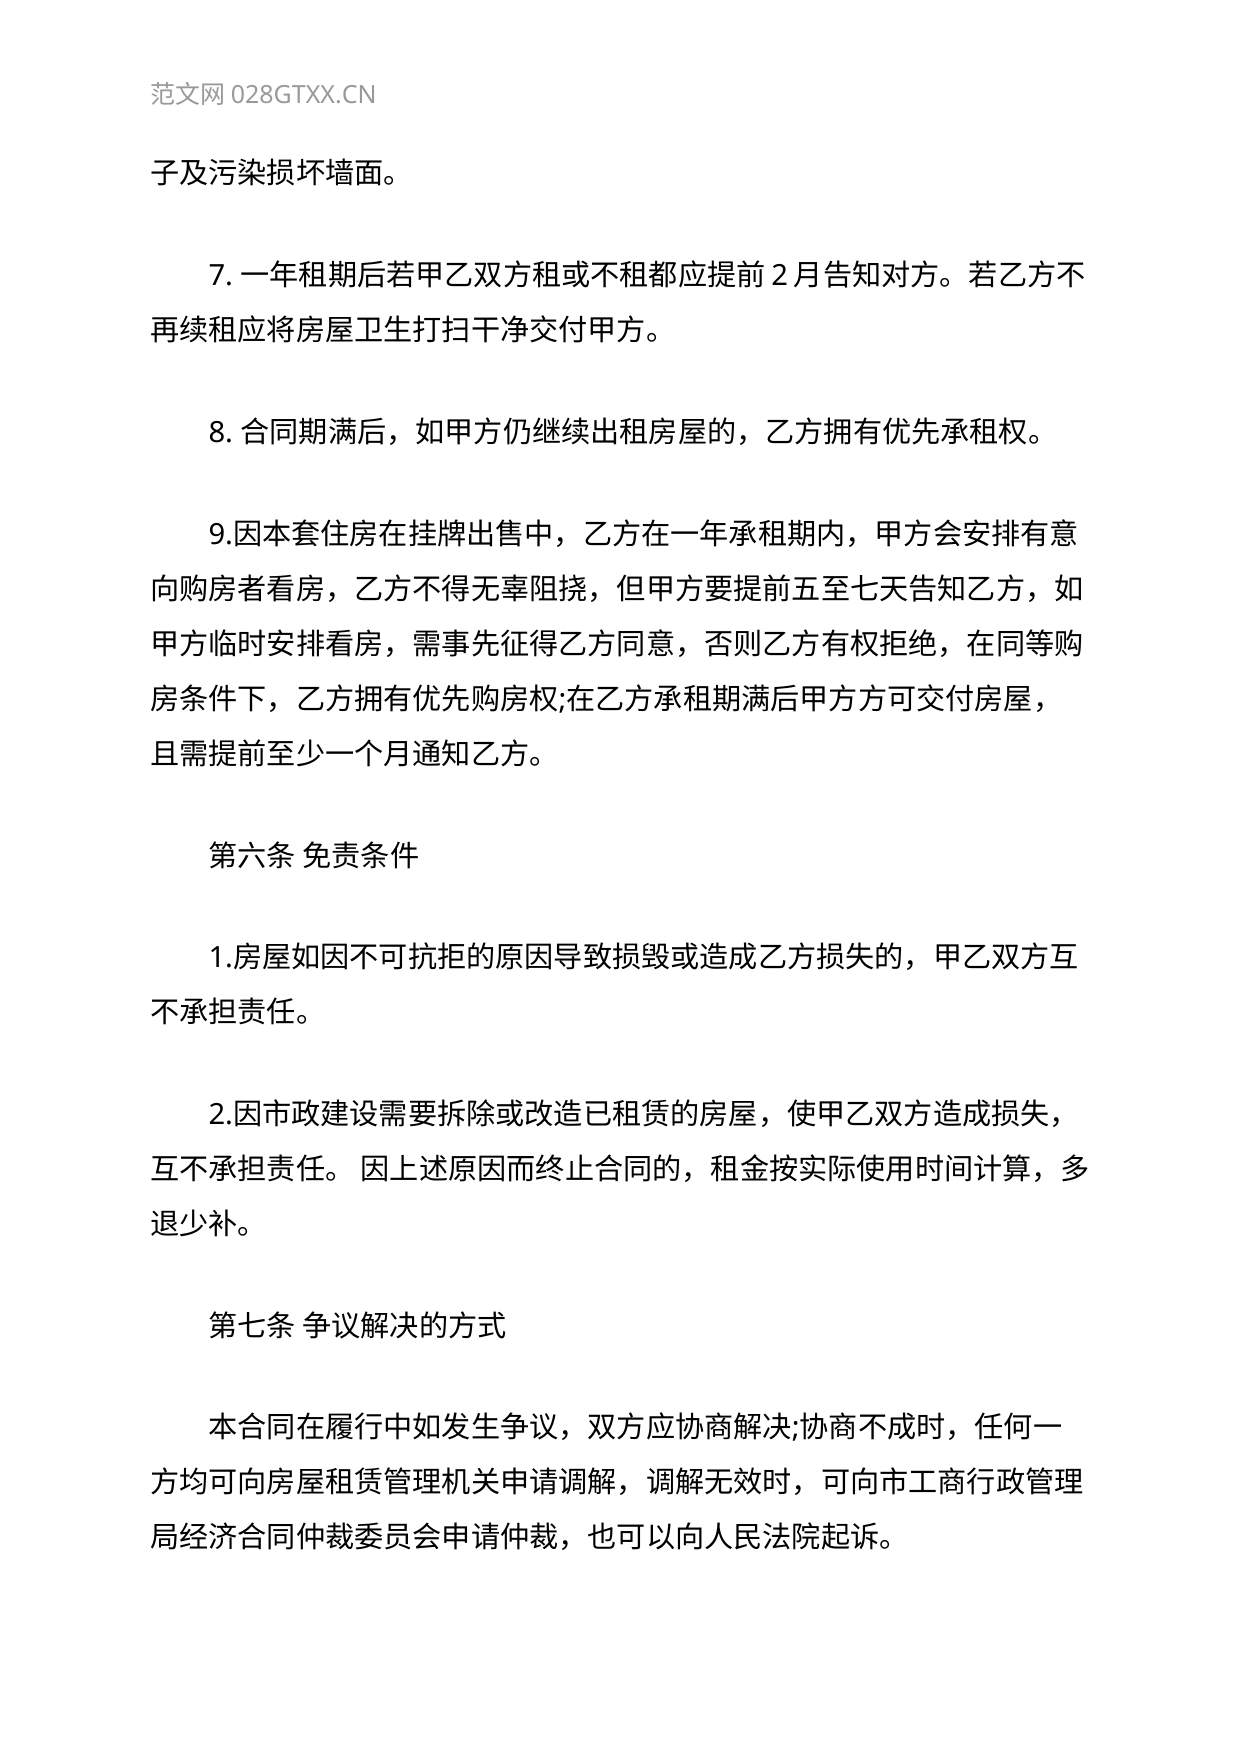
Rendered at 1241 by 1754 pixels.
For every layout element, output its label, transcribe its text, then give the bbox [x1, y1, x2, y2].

text 2.因市政建设需要拆除或改造已租赁的房屋，使甲乙双方造成损失，互不承担责任。 因上述原因而终止合同的，租金按实际使用时间计算，多退少补。 [150, 1091, 1090, 1243]
text 1.房屋如因不可抗拒的原因导致损毁或造成乙方损失的，甲乙双方互不承担责任。 [150, 934, 1090, 1031]
text 第七条 争议解决的方式 [150, 1302, 1090, 1344]
text 本合同在履行中如发生争议，双方应协商解决;协商不成时，任何一方均可向房屋租赁管理机关申请调解，调解无效时，可向市工商行政管理局经济合同仲裁委员会申请仲裁，也可以向人民法院起诉。 [150, 1404, 1090, 1556]
text 第六条 免责条件 [150, 832, 1090, 874]
text 7. 一年租期后若甲乙双方租或不租都应提前2月告知对方。若乙方不再续租应将房屋卫生打扫干净交付甲方。 [150, 252, 1090, 349]
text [150, 150, 1090, 192]
text 8. 合同期满后，如甲方仍继续出租房屋的，乙方拥有优先承租权。 [150, 408, 1090, 451]
text 9.因本套住房在挂牌出售中，乙方在一年承租期内，甲方会安排有意向购房者看房，乙方不得无辜阻挠，但甲方要提前五至七天告知乙方，如甲方临时安排看房，需事先征得乙方同意，否则乙方有权拒绝，在同等购房条件下，乙方拥有优先购房权;在乙方承租期满后甲方方可交付房屋，且需提前至少一个月通知乙方。 [150, 511, 1090, 773]
